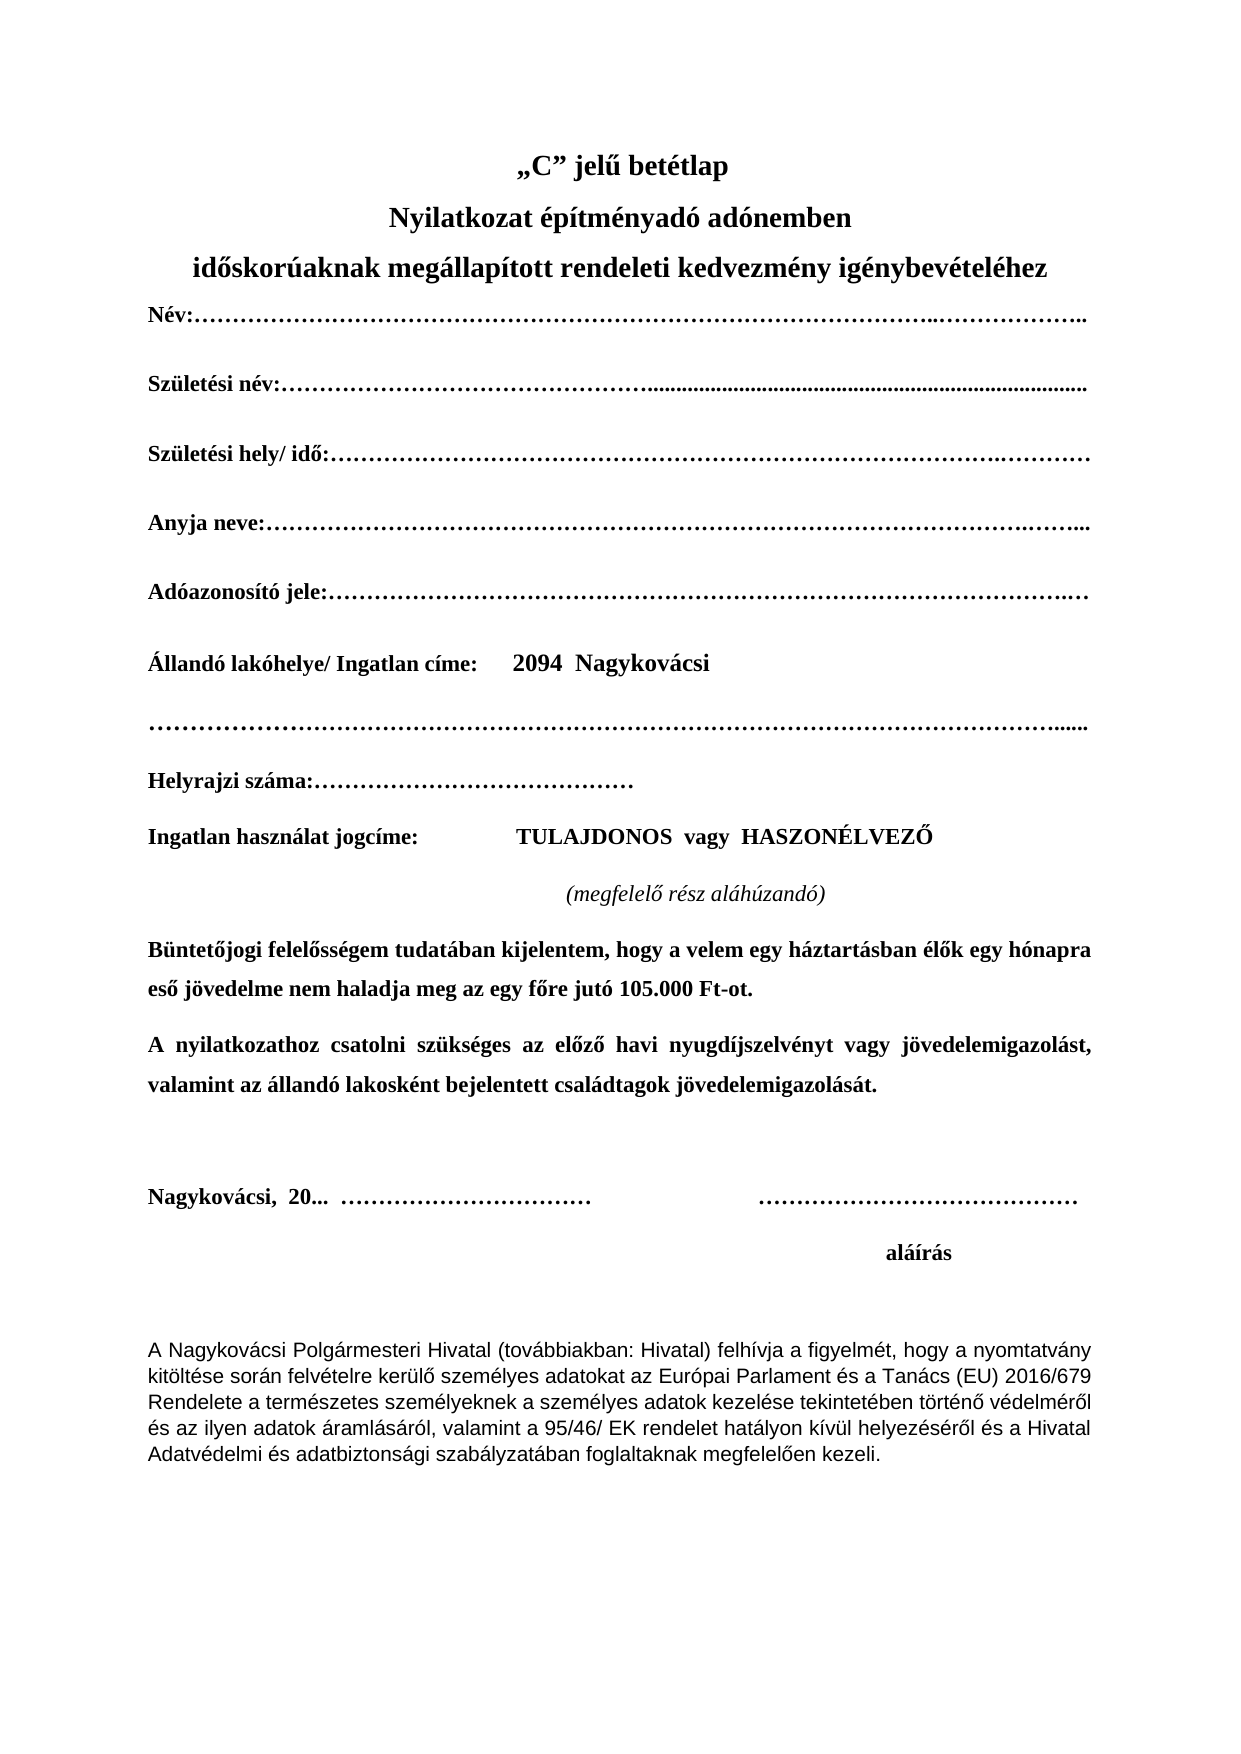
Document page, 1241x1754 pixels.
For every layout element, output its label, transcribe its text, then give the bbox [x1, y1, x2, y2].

text Helyrajzi száma:…………………………………… [148, 767, 1093, 794]
text „C” jelű betétlap [148, 148, 1093, 181]
text Születési név:…………………………………………............................................................................. [148, 370, 1093, 397]
text Születési hely/ idő:…………………………………………………………………………….………… [148, 439, 1093, 466]
text Ingatlan használat jogcíme: TULAJDONOS vagy HASZONÉLVEZŐ [148, 823, 1093, 850]
text időskorúaknak megállapított rendeleti kedvezmény igénybevételéhez [148, 251, 1093, 284]
text ………………………………………………………………………………………………………...... [148, 707, 1093, 736]
text Nagykovácsi, 20... …………………………… …………………………………… [148, 1183, 1093, 1209]
text Állandó lakóhelye/ Ingatlan címe: 2094 Nagykovácsi [148, 648, 1093, 676]
text Anyja neve:……………………………………………………………………………………….……... [148, 509, 1093, 535]
text Név:……………………………………………………………………………………..……………….. [148, 301, 1093, 327]
text A nyilatkozathoz csatolni szükséges az előző havi nyugdíjszelvényt vagy jövedelemigazolást, valamint az állandó lakosként bejelentett családtagok jövedelemigazolását. [148, 1031, 1093, 1097]
text Adóazonosító jele:…………………………………………………………………………………….… [148, 578, 1093, 605]
text Nyilatkozat építményadó adónemben [148, 200, 1093, 234]
text Büntetőjogi felelősségem tudatában kijelentem, hogy a velem egy háztartásban élők egy hónapra eső jövedelme nem haladja meg az egy főre jutó 105.000 Ft-ot. [148, 936, 1093, 1002]
text (megfelelő rész aláhúzandó) [148, 879, 1093, 906]
text aláírás [148, 1239, 1093, 1266]
